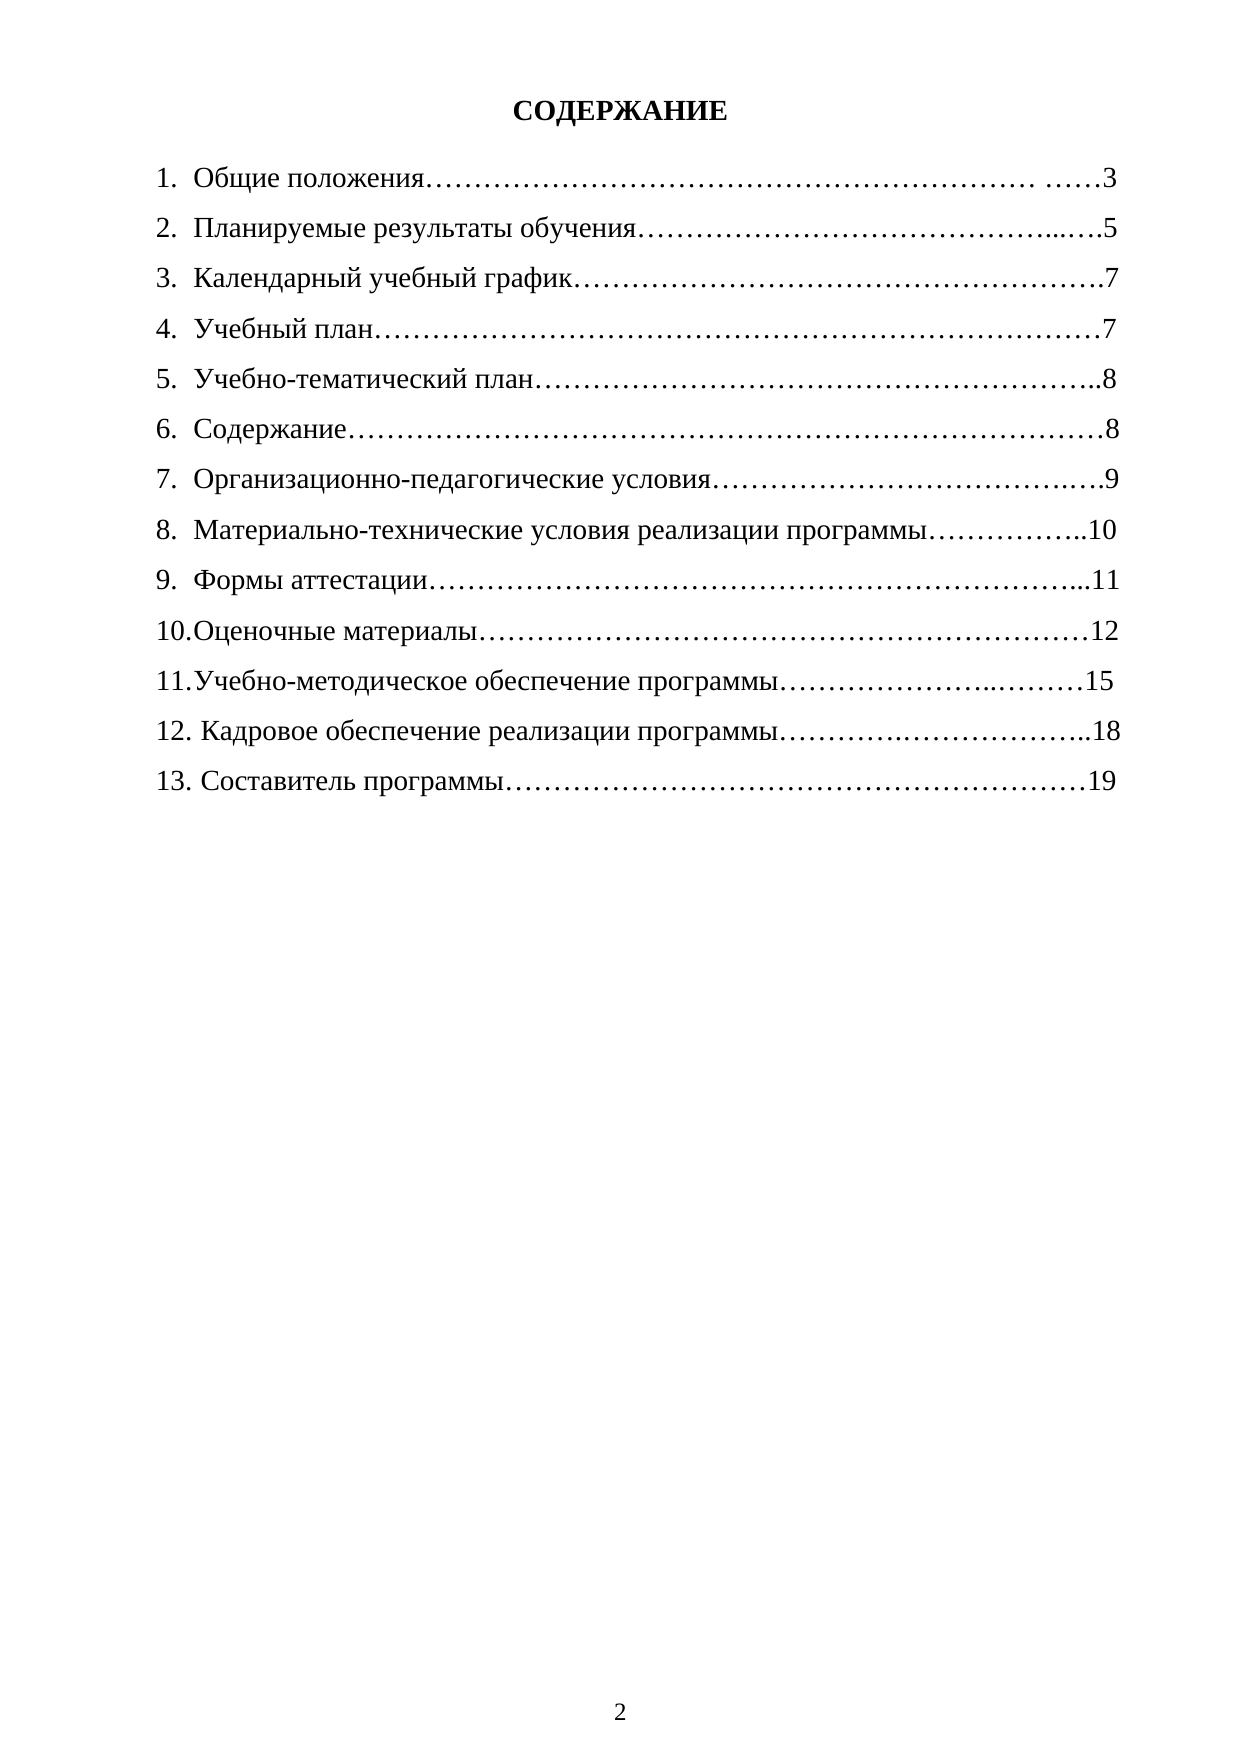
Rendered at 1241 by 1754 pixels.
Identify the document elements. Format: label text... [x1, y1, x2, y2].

list Оценочные материалы………………………………………………………12 [156, 613, 1122, 646]
list Формы аттестации…………………………………………………………...11 [156, 562, 1122, 596]
list Планируемые результаты обучения……………………………………...….5 [156, 210, 1122, 244]
list Общие положения……………………………………………………… ……3 [156, 160, 1122, 193]
list Материально-технические условия реализации программы……………..10 [156, 512, 1122, 546]
list Учебный план…………………………………………………………………7 [156, 311, 1122, 344]
list Организационно-педагогические условия……………………………….….9 [156, 462, 1122, 495]
list Содержание……………………………………………………………………8 [156, 411, 1122, 445]
text СОДЕРЖАНИЕ [118, 93, 1122, 126]
list Составитель программы……………………………………………………19 [156, 763, 1122, 797]
list Учебно-тематический план…………………………………………………..8 [156, 361, 1122, 394]
list Учебно-методическое обеспечение программы…………………..………15 [156, 663, 1122, 696]
list Кадровое обеспечение реализации программы………….………………..18 [156, 713, 1122, 747]
list Календарный учебный график……………………………………………….7 [156, 260, 1122, 294]
